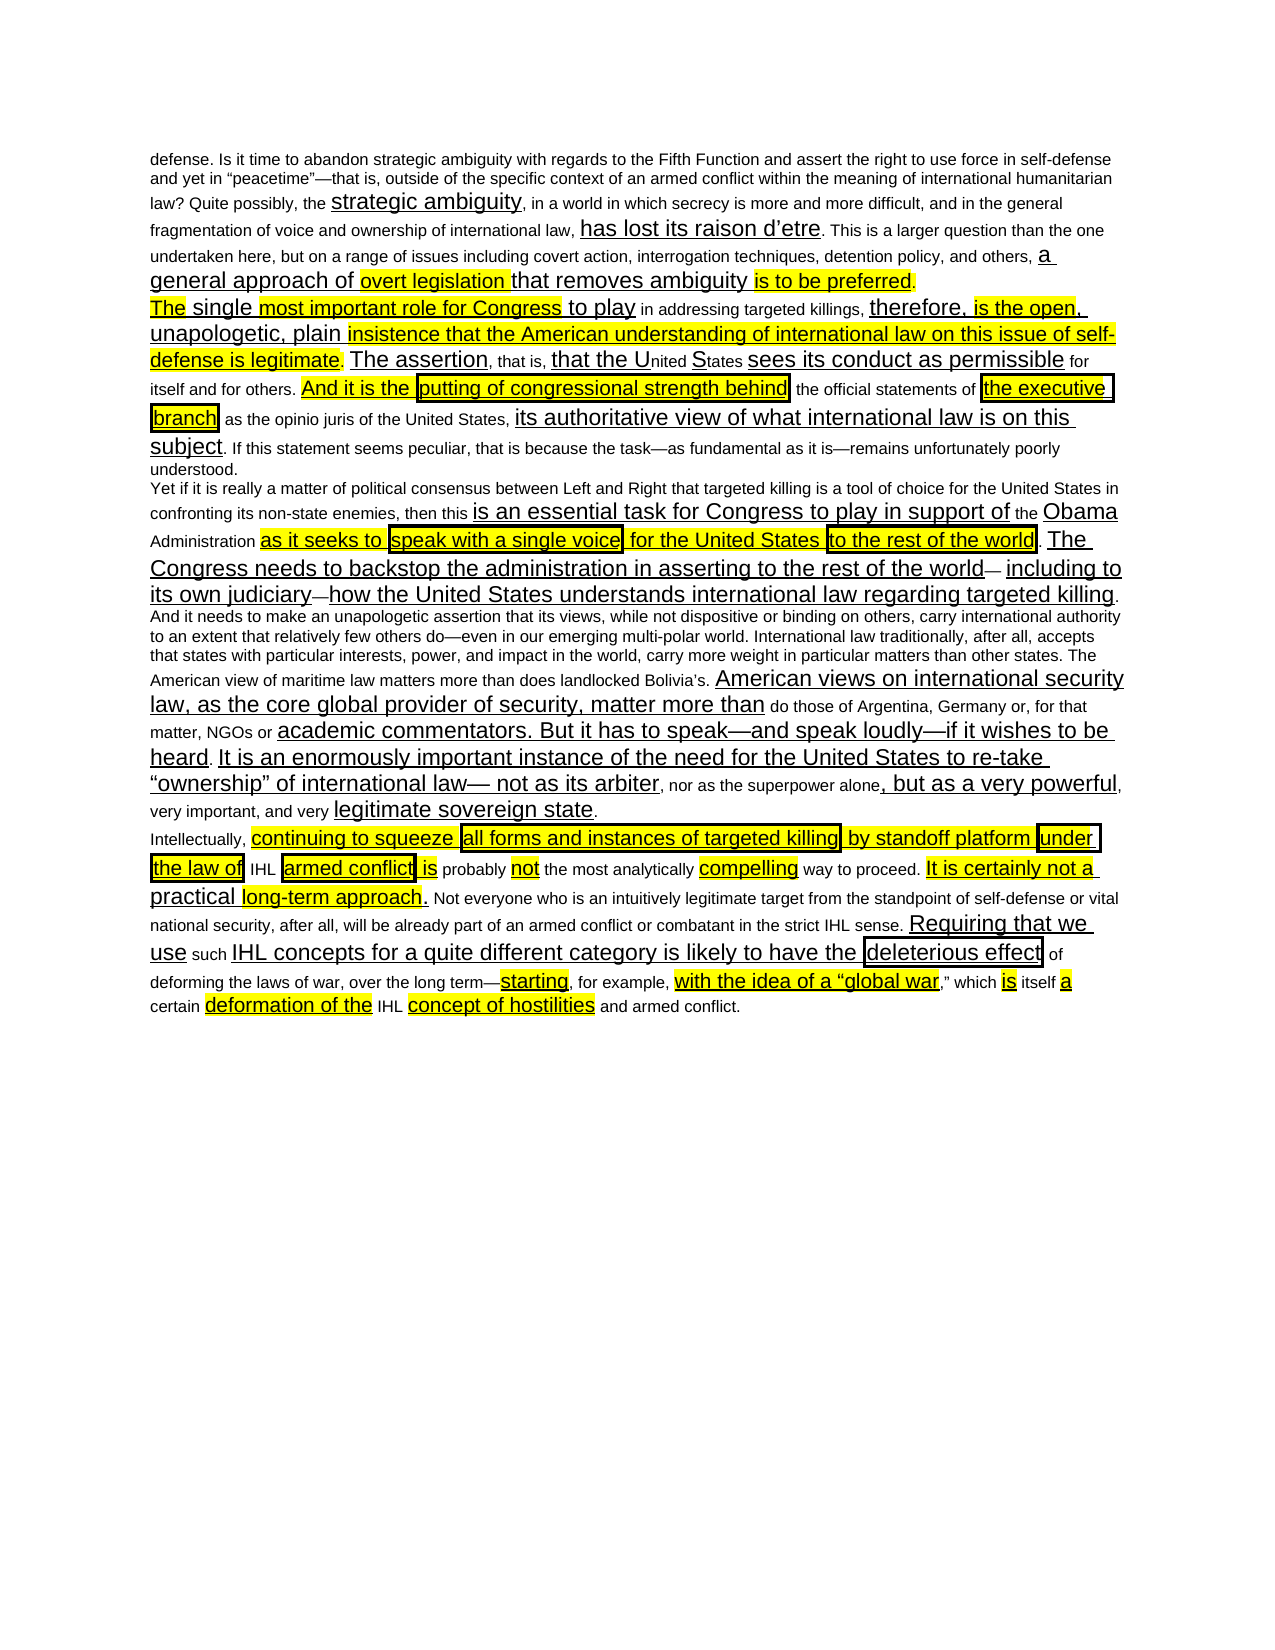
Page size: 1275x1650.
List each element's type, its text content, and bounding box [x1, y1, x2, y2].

text Yet if it is really a matter of political consensus between Left and Right that targeted killing is a tool of choice for the United States in confronting its non-state enemies, then this is an essential task for Congress to play in support of the Obama Administration as it seeks to speak with a single voice for the United States to the rest of the world. The Congress needs to backstop the administration in asserting to the rest of the world— including to its own judiciary—how the United States understands international law regarding targeted killing. And it needs to make an unapologetic assertion that its views, while not dispositive or binding on others, carry international authority to an extent that relatively few others do—even in our emerging multi-polar world. International law traditionally, after all, accepts that states with particular interests, power, and impact in the world, carry more weight in particular matters than other states. The American view of maritime law matters more than does landlocked Bolivia’s. American views on international security law, as the core global provider of security, matter more than do those of Argentina, Germany or, for that matter, NGOs or academic commentators. But it has to speak—and speak loudly—if it wishes to be heard. It is an enormously important instance of the need for the United States to re-take “ownership” of international law— not as its arbiter, nor as the superpower alone, but as a very powerful, very important, and very legitimate sovereign state. [150, 479, 1125, 823]
text Intellectually, continuing to squeeze all forms and instances of targeted killing by standoff platform under the law of IHL armed conflict is probably not the most analytically compelling way to proceed. It is certainly not a practical long-term approach. Not everyone who is an intuitively legitimate target from the standpoint of self-defense or vital national security, after all, will be already part of an armed conflict or combatant in the strict IHL sense. Requiring that we use such IHL concepts for a quite different category is likely to have the deleterious effect of deforming the laws of war, over the long term—starting, for example, with the idea of a “global war,” which is itself a certain deformation of the IHL concept of hostilities and armed conflict. [150, 823, 1125, 1016]
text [150, 150, 1125, 294]
text The single most important role for Congress to play in addressing targeted killings, therefore, is the open, unapologetic, plain insistence that the American understanding of international law on this issue of self-defense is legitimate. The assertion, that is, that the United States sees its conduct as permissible for itself and for others. And it is the putting of congressional strength behind the official statements of the executive branch as the opinio juris of the United States, its authoritative view of what international law is on this subject. If this statement seems peculiar, that is because the task—as fundamental as it is—remains unfortunately poorly understood. [150, 294, 1125, 479]
